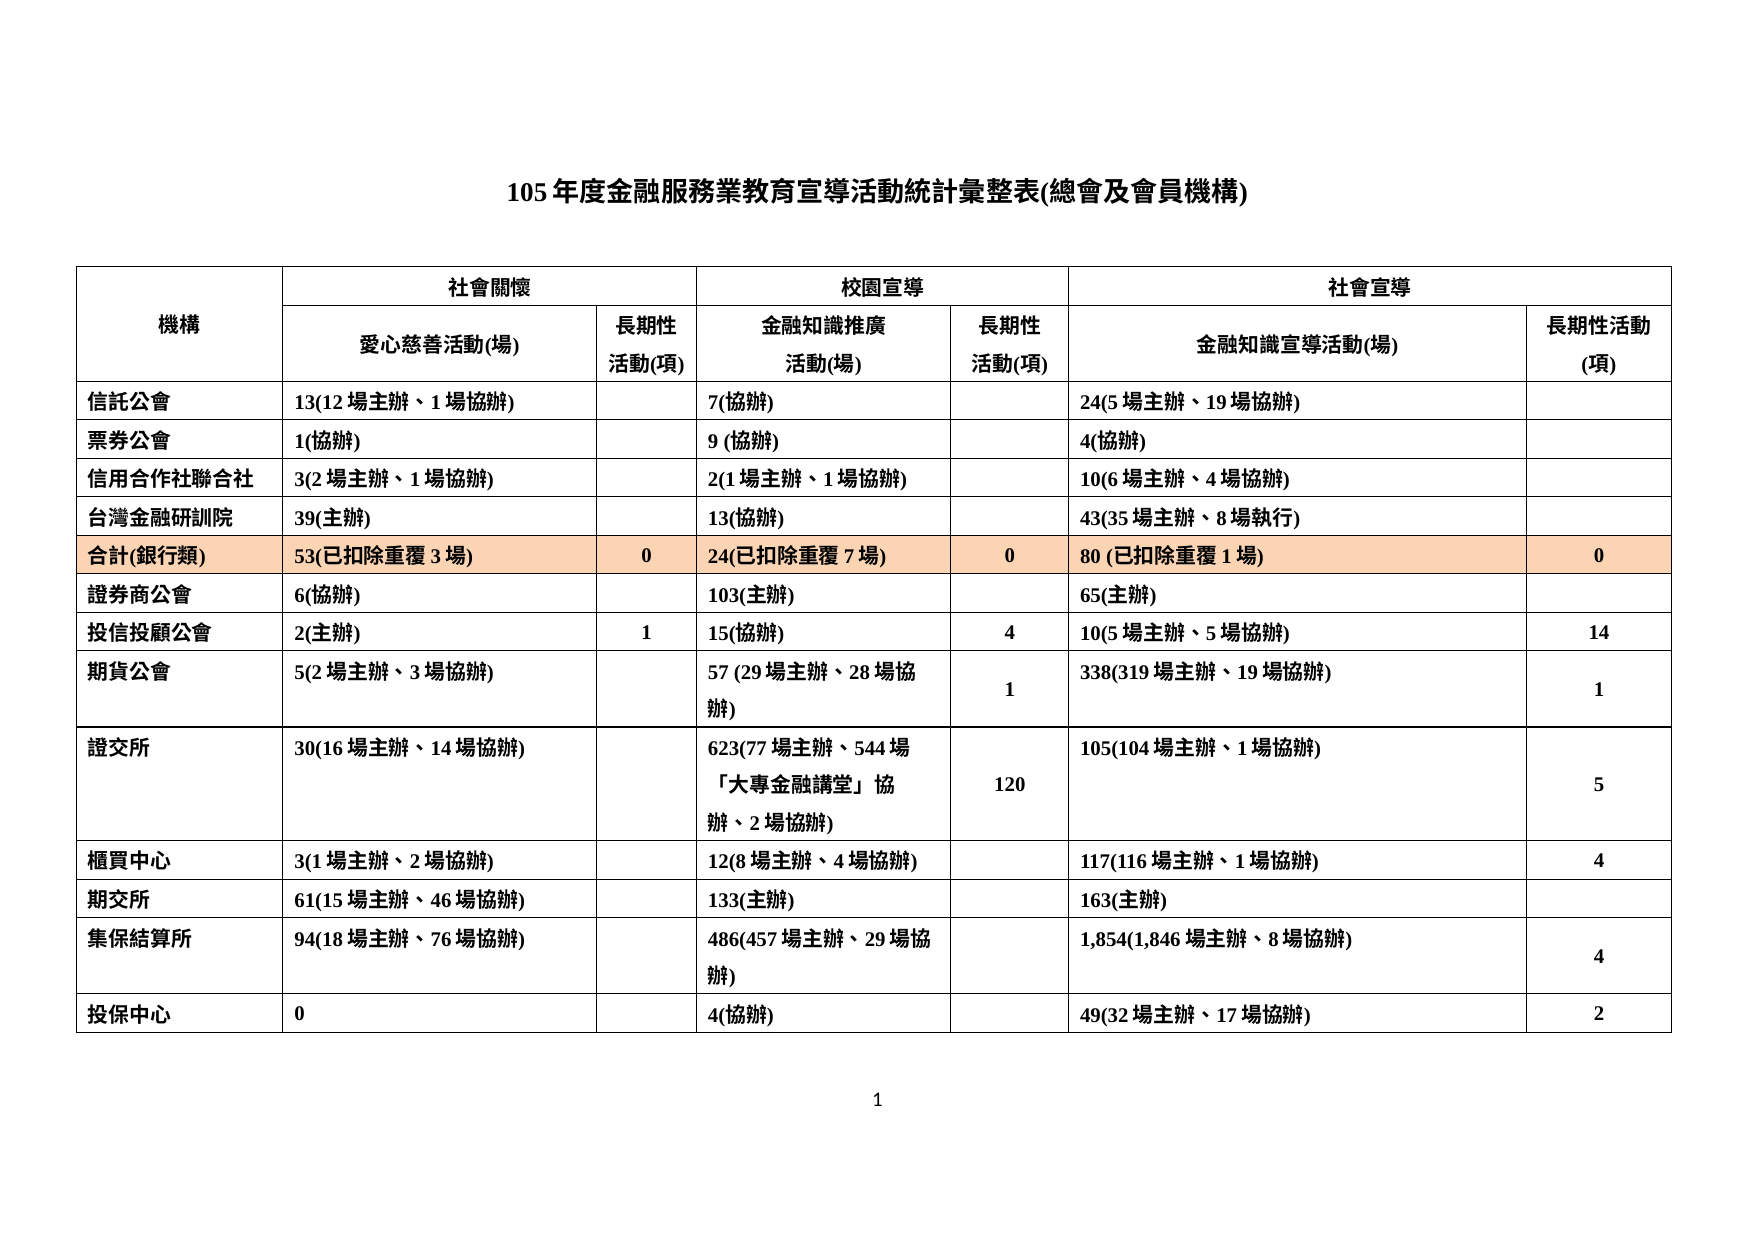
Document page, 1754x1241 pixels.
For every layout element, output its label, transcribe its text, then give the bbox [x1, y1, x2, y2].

table_cell [1527, 420, 1671, 458]
table_cell 24(5場主辦、19場協辦) [1069, 382, 1526, 419]
table_header 社會宣導 [1069, 267, 1671, 304]
table_cell 1,854(1,846場主辦、8場協辦) [1069, 918, 1526, 993]
table_cell 4 [1527, 918, 1671, 993]
table_cell 期貨公會 [77, 651, 282, 726]
table_cell 105(104場主辦、1場協辦) [1069, 728, 1526, 840]
table_cell 5(2場主辦、3場協辦) [283, 651, 596, 726]
table_cell 486(457場主辦、29場協辦) [697, 918, 950, 993]
table_cell [597, 880, 696, 917]
table_cell 0 [1527, 536, 1671, 573]
table_cell [951, 880, 1068, 917]
table_cell [951, 497, 1068, 535]
table_header 機構 [77, 267, 282, 381]
table_cell 櫃買中心 [77, 841, 282, 878]
table_cell 43(35場主辦、8場執行) [1069, 497, 1526, 535]
table_cell 30(16場主辦、14場協辦) [283, 728, 596, 840]
table_cell 長期性 活動(項) [951, 306, 1068, 381]
table_cell 5 [1527, 728, 1671, 840]
table_cell [951, 918, 1068, 993]
table_cell 0 [597, 536, 696, 573]
table_cell 2 [1527, 994, 1671, 1032]
table_cell 6(協辦) [283, 574, 596, 612]
table_cell [1527, 880, 1671, 917]
table_cell 2(主辦) [283, 613, 596, 650]
table_cell [597, 459, 696, 496]
table_cell 163(主辦) [1069, 880, 1526, 917]
table_cell 10(5場主辦、5場協辦) [1069, 613, 1526, 650]
table_cell 13(12場主辦、1場協辦) [283, 382, 596, 419]
table_cell [951, 574, 1068, 612]
table_cell 15(協辦) [697, 613, 950, 650]
table_cell 117(116場主辦、1場協辦) [1069, 841, 1526, 878]
table_cell [1527, 574, 1671, 612]
table_cell 1 [951, 651, 1068, 726]
table_cell 39(主辦) [283, 497, 596, 535]
table_cell 3(2場主辦、1場協辦) [283, 459, 596, 496]
table_cell [1527, 497, 1671, 535]
table_header 校園宣導 [697, 267, 1068, 304]
table_cell 103(主辦) [697, 574, 950, 612]
table_cell 4(協辦) [1069, 420, 1526, 458]
table_cell [597, 651, 696, 726]
table_cell [597, 420, 696, 458]
table_cell [1527, 382, 1671, 419]
table_cell 0 [283, 994, 596, 1032]
table_cell 65(主辦) [1069, 574, 1526, 612]
table_cell 0 [951, 536, 1068, 573]
table_cell 金融知識宣導活動(場) [1069, 306, 1526, 381]
table_cell 14 [1527, 613, 1671, 650]
table_cell 證交所 [77, 728, 282, 840]
table_cell 信用合作社聯合社 [77, 459, 282, 496]
table_cell [951, 459, 1068, 496]
table_cell 12(8場主辦、4場協辦) [697, 841, 950, 878]
table_cell 台灣金融研訓院 [77, 497, 282, 535]
table_cell 53(已扣除重覆3場) [283, 536, 596, 573]
table_cell 13(協辦) [697, 497, 950, 535]
table_cell [1527, 459, 1671, 496]
table_cell 7(協辦) [697, 382, 950, 419]
table_cell 57 (29場主辦、28場協辦) [697, 651, 950, 726]
table_cell [597, 382, 696, 419]
table_cell 證券商公會 [77, 574, 282, 612]
table_cell 1 [1527, 651, 1671, 726]
table_cell [951, 382, 1068, 419]
table_cell 338(319場主辦、19場協辦) [1069, 651, 1526, 726]
table_cell 投保中心 [77, 994, 282, 1032]
table_cell [951, 994, 1068, 1032]
table_cell [951, 841, 1068, 878]
table_cell [597, 728, 696, 840]
table_cell [597, 574, 696, 612]
table_cell 623(77場主辦、544場「大專金融講堂」協辦、2場協辦) [697, 728, 950, 840]
table_cell 24(已扣除重覆7場) [697, 536, 950, 573]
table_cell 120 [951, 728, 1068, 840]
table_cell [597, 497, 696, 535]
table_cell 4 [1527, 841, 1671, 878]
table_cell 合計(銀行類) [77, 536, 282, 573]
table_cell 10(6場主辦、4場協辦) [1069, 459, 1526, 496]
text 105年度金融服務業教育宣導活動統計彙整表(總會及會員機構) [150, 170, 1604, 209]
table_cell [597, 841, 696, 878]
table_header 社會關懷 [283, 267, 696, 304]
table_cell [951, 420, 1068, 458]
table_cell 愛心慈善活動(場) [283, 306, 596, 381]
table_cell 投信投顧公會 [77, 613, 282, 650]
table_cell 4(協辦) [697, 994, 950, 1032]
table_cell 票券公會 [77, 420, 282, 458]
table_cell 期交所 [77, 880, 282, 917]
table_cell 133(主辦) [697, 880, 950, 917]
table_cell 9 (協辦) [697, 420, 950, 458]
table_cell 金融知識推廣 活動(場) [697, 306, 950, 381]
table_cell 61(15場主辦、46場協辦) [283, 880, 596, 917]
table_cell 49(32場主辦、17場協辦) [1069, 994, 1526, 1032]
table_cell 長期性活動(項) [1527, 306, 1671, 381]
table_cell 1(協辦) [283, 420, 596, 458]
table_cell 80 (已扣除重覆1場) [1069, 536, 1526, 573]
table_cell 4 [951, 613, 1068, 650]
table_cell 集保結算所 [77, 918, 282, 993]
table_cell 長期性活動(項) [597, 306, 696, 381]
table_cell 信託公會 [77, 382, 282, 419]
table_cell 3(1場主辦、2場協辦) [283, 841, 596, 878]
table_cell 1 [597, 613, 696, 650]
table_cell [597, 994, 696, 1032]
table_cell 94(18場主辦、76場協辦) [283, 918, 596, 993]
table_cell [597, 918, 696, 993]
table_cell 2(1場主辦、1場協辦) [697, 459, 950, 496]
